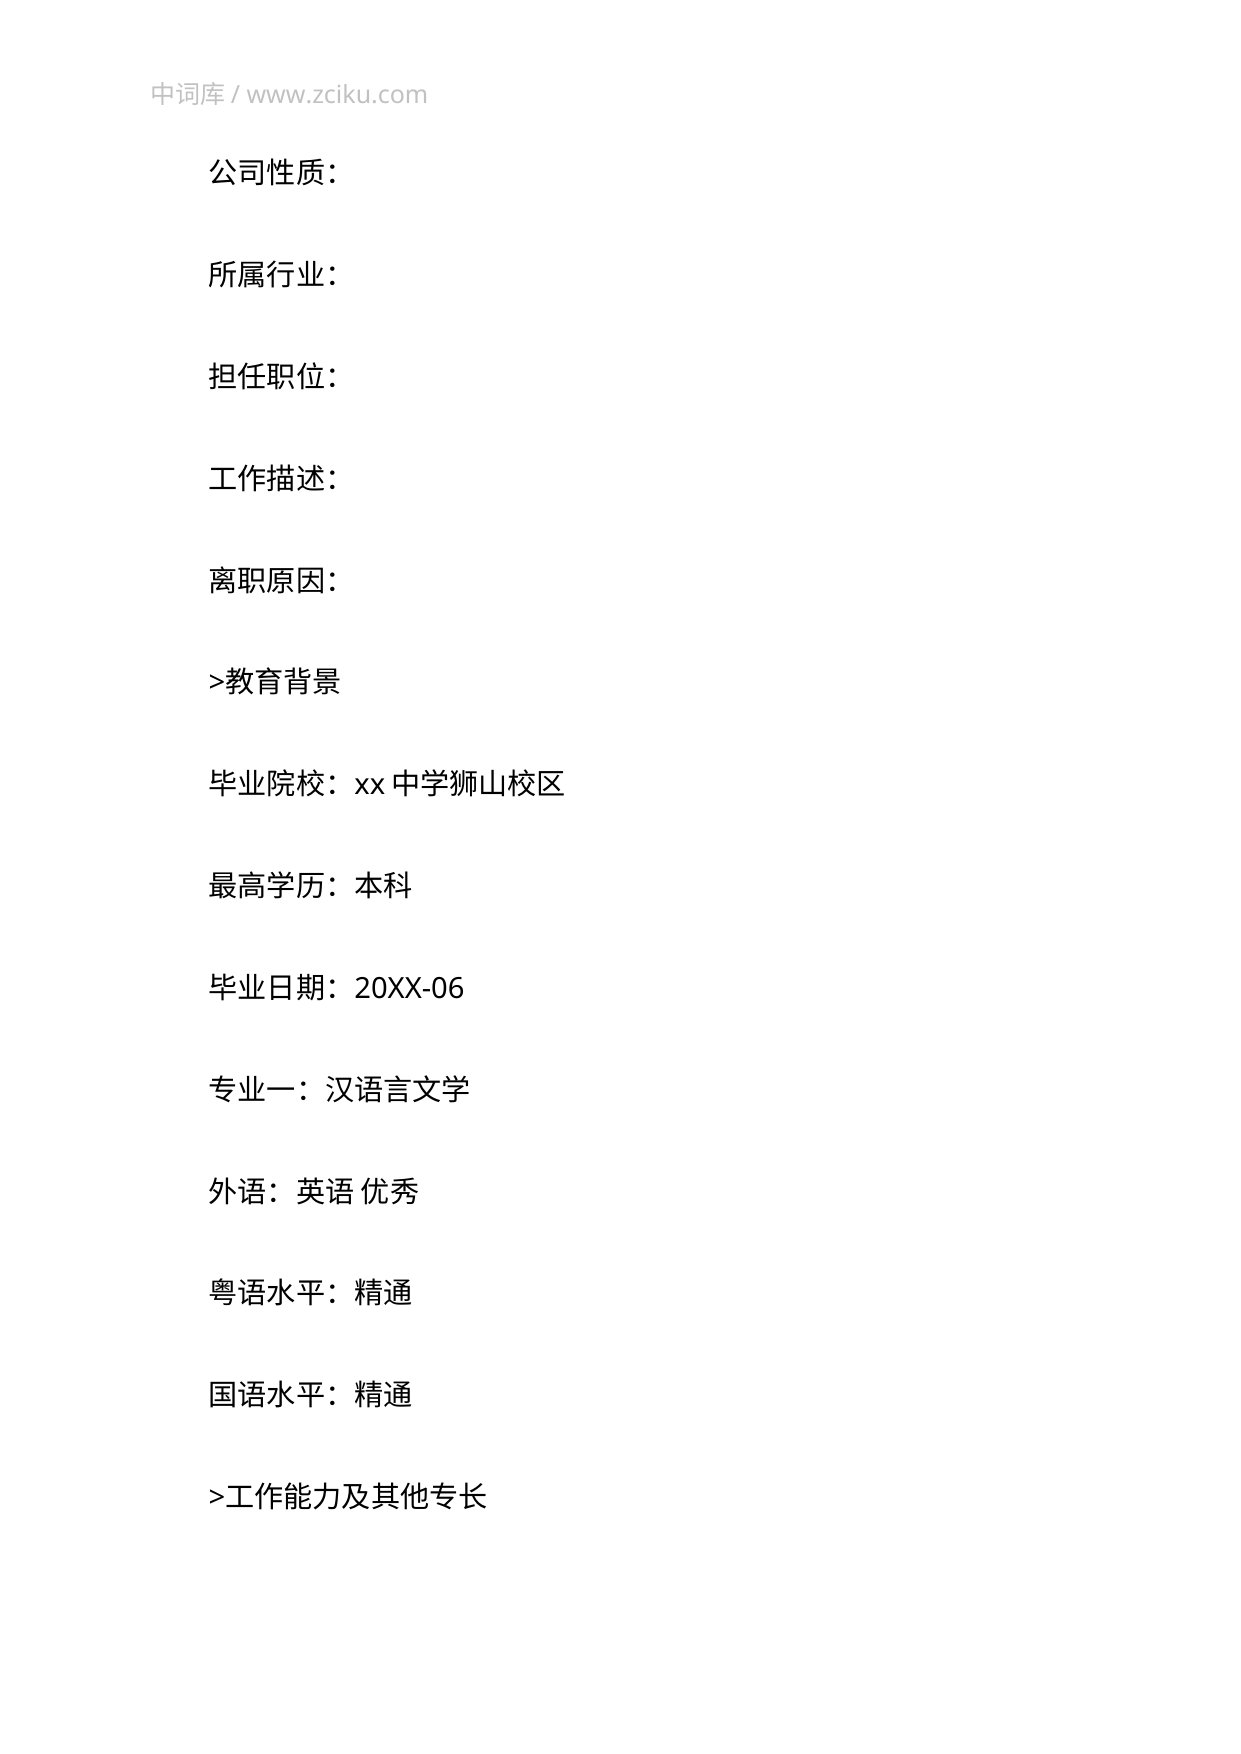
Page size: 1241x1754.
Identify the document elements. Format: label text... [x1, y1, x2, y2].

text 外语：英语 优秀 [150, 1168, 1090, 1211]
text 专业一：汉语言文学 [150, 1067, 1090, 1109]
text 粤语水平：精通 [150, 1270, 1090, 1312]
text 所属行业： [150, 252, 1090, 294]
text >教育背景 [150, 659, 1090, 701]
text 离职原因： [150, 557, 1090, 599]
text 毕业日期：20XX-06 [150, 964, 1090, 1007]
text 担任职位： [150, 353, 1090, 396]
text 工作描述： [150, 455, 1090, 498]
text >工作能力及其他专长 [150, 1474, 1090, 1516]
text 公司性质： [150, 150, 1090, 192]
text 最高学历：本科 [150, 863, 1090, 905]
text 国语水平：精通 [150, 1372, 1090, 1414]
text 毕业院校：xx中学狮山校区 [150, 761, 1090, 803]
